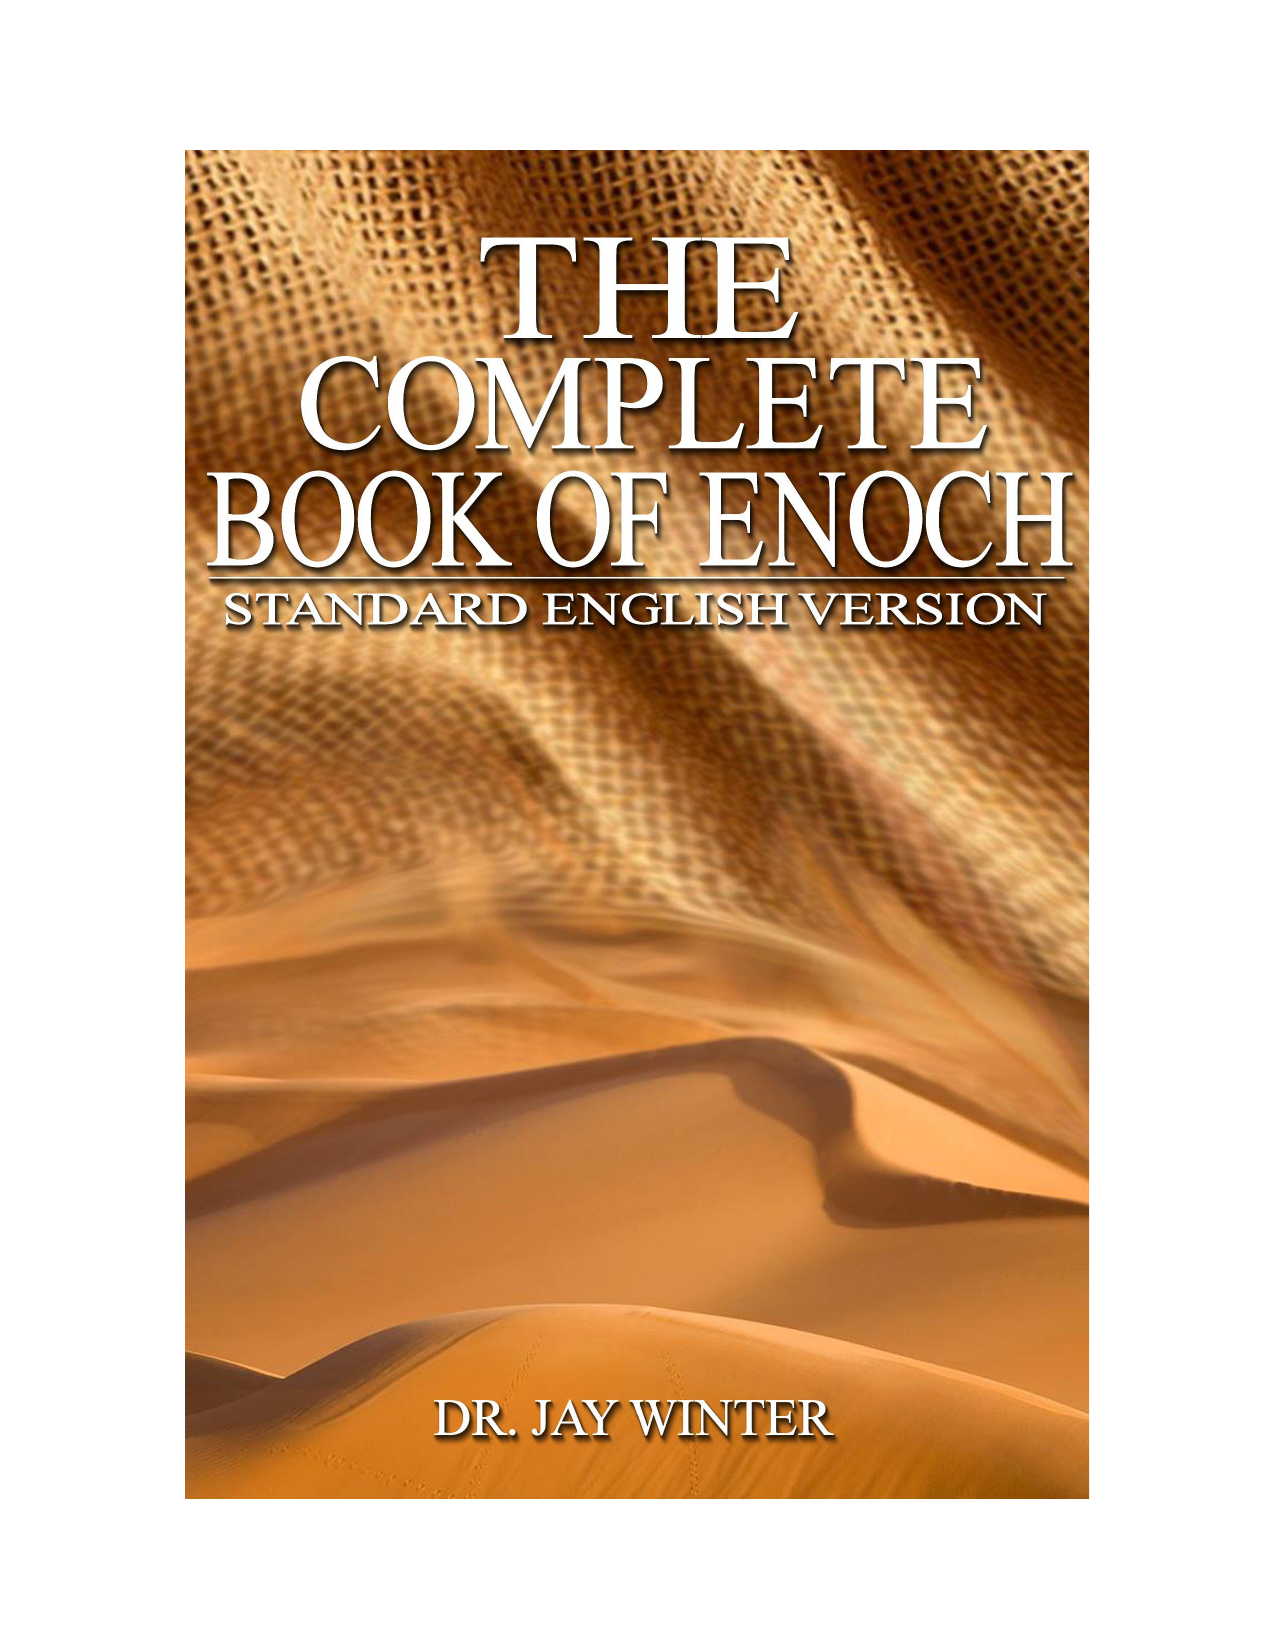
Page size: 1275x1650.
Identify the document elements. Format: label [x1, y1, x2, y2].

picture [185, 150, 1090, 1499]
